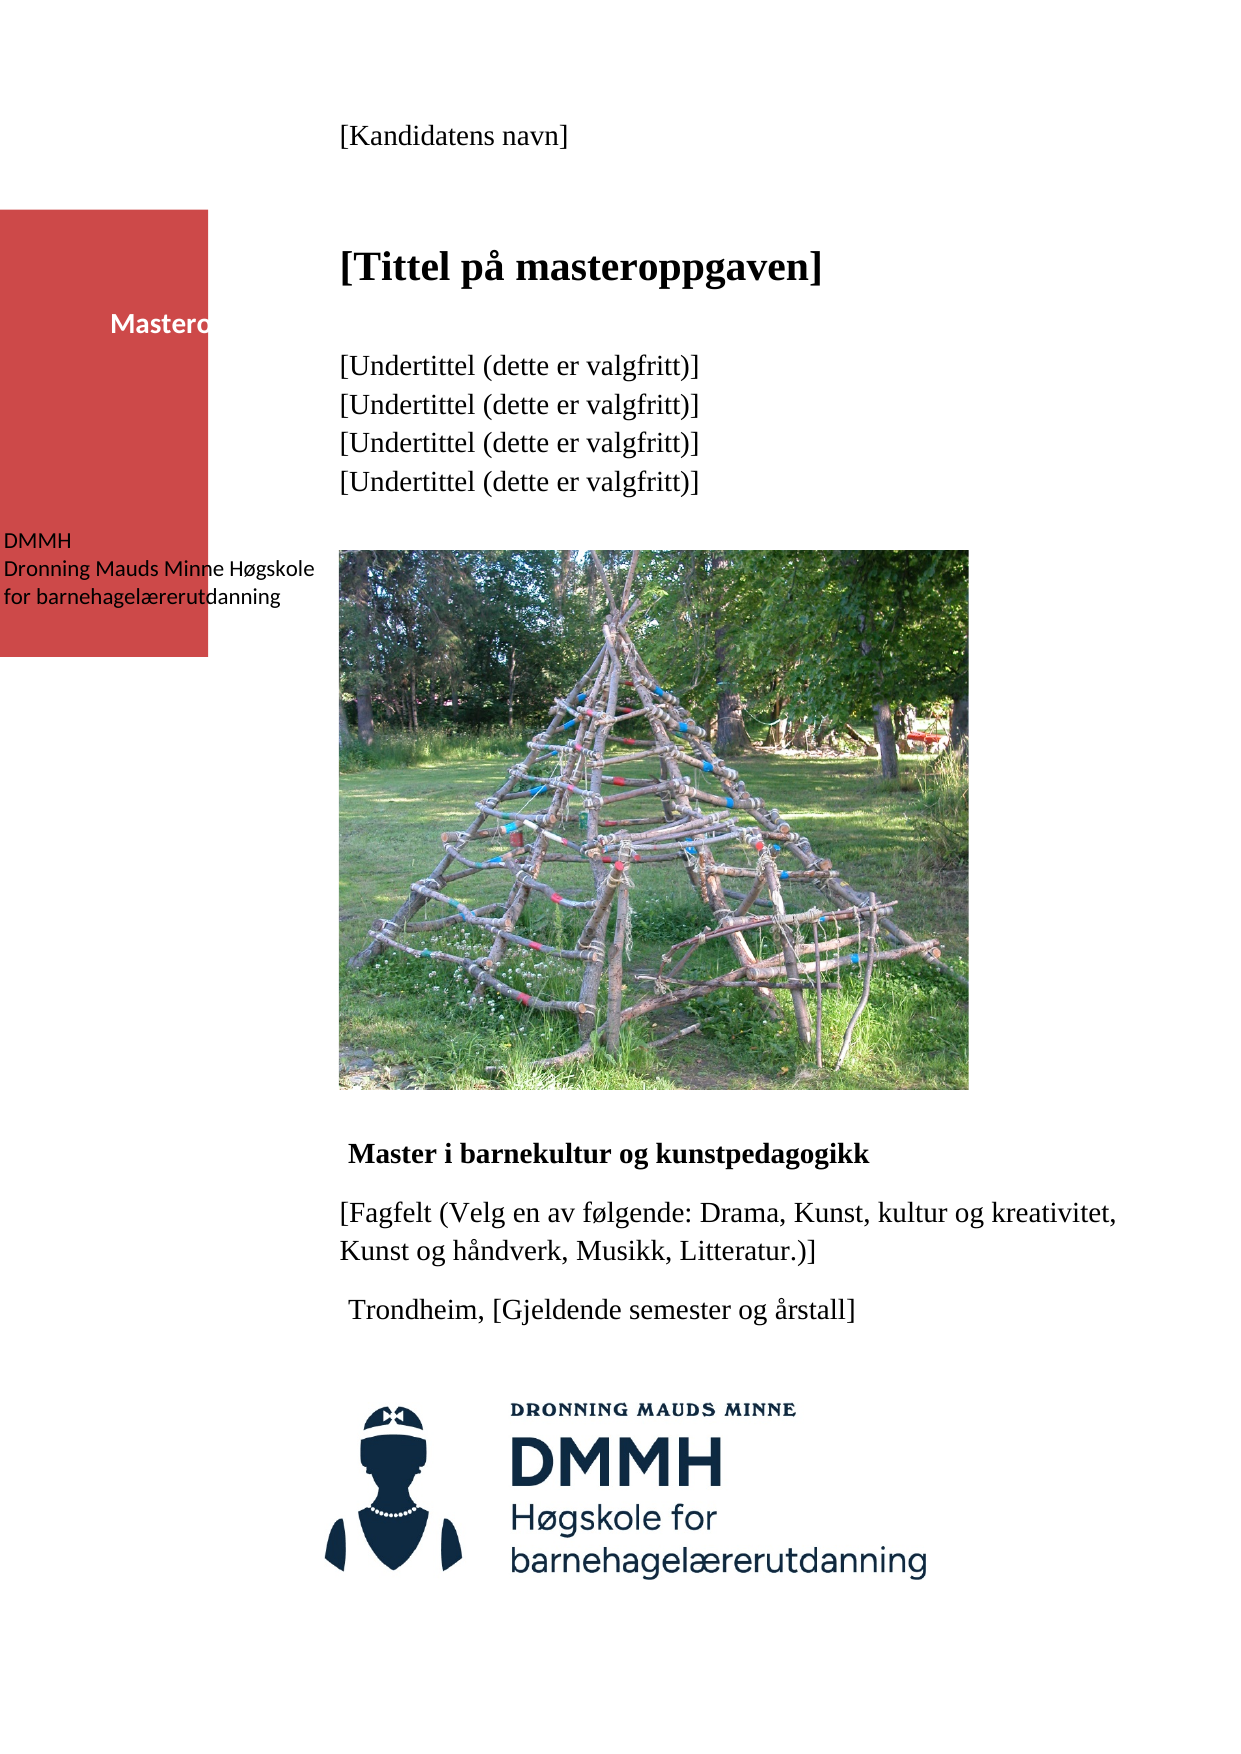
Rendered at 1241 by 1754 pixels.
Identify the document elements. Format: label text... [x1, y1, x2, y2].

text [Fagfelt (Velg en av følgende: Drama, Kunst, kultur og kreativitet, Kunst og håndverk, Musikk, Litteratur.)] [339, 1195, 1122, 1266]
text Trondheim, [118, 1292, 1122, 1326]
picture [337, 550, 968, 1091]
text Master i barnekultur og kunstpedagogikk [339, 1136, 1122, 1169]
picture [324, 1402, 926, 1580]
